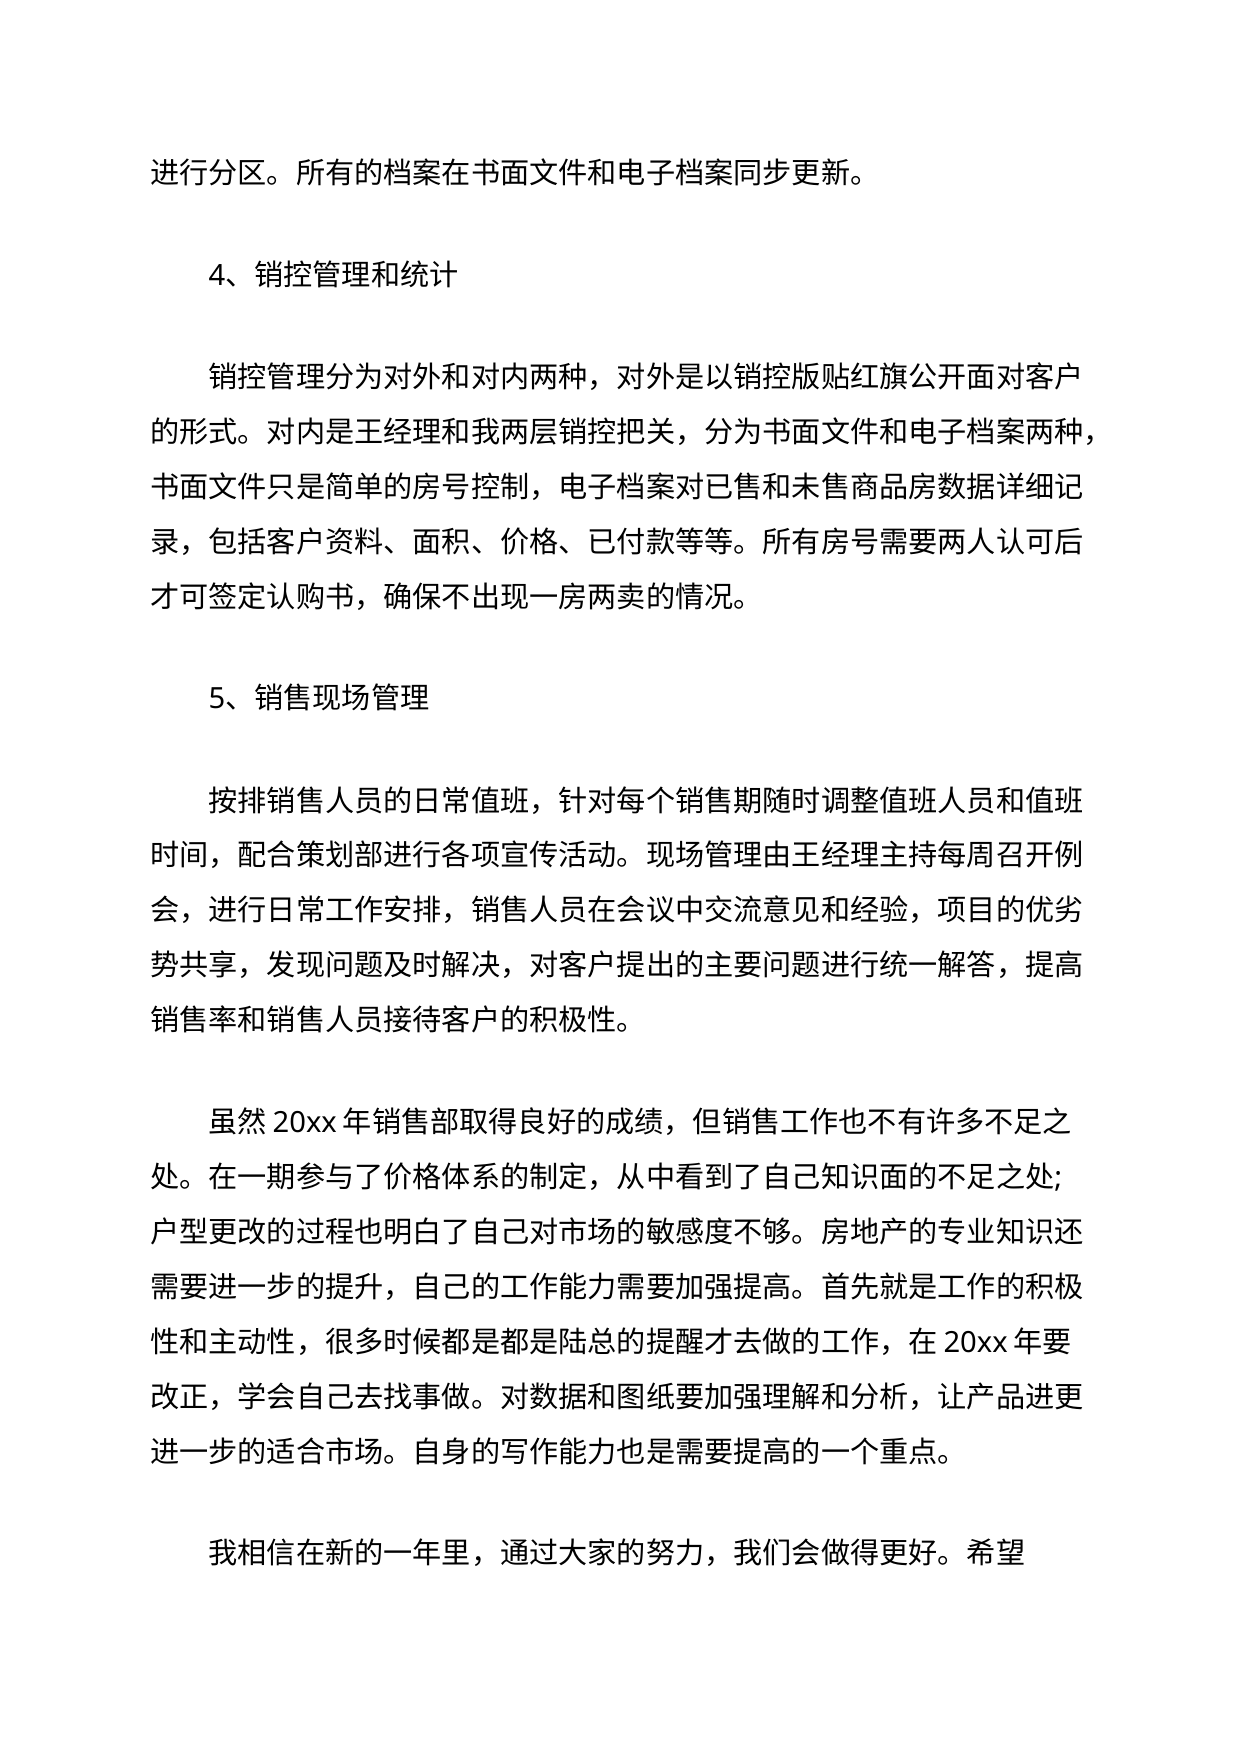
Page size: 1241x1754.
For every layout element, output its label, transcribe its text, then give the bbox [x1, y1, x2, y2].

text 虽然20xx年销售部取得良好的成绩，但销售工作也不有许多不足之处。在一期参与了价格体系的制定，从中看到了自己知识面的不足之处;户型更改的过程也明白了自己对市场的敏感度不够。房地产的专业知识还需要进一步的提升，自己的工作能力需要加强提高。首先就是工作的积极性和主动性，很多时候都是都是陆总的提醒才去做的工作，在20xx年要改正，学会自己去找事做。对数据和图纸要加强理解和分析，让产品进更进一步的适合市场。自身的写作能力也是需要提高的一个重点。 [150, 1098, 1090, 1470]
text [150, 1530, 1090, 1572]
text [150, 150, 1090, 192]
text 销控管理分为对外和对内两种，对外是以销控版贴红旗公开面对客户的形式。对内是王经理和我两层销控把关，分为书面文件和电子档案两种，书面文件只是简单的房号控制，电子档案对已售和未售商品房数据详细记录，包括客户资料、面积、价格、已付款等等。所有房号需要两人认可后才可签定认购书，确保不出现一房两卖的情况。 [150, 354, 1090, 616]
text 4、销控管理和统计 [150, 252, 1090, 294]
text 按排销售人员的日常值班，针对每个销售期随时调整值班人员和值班时间，配合策划部进行各项宣传活动。现场管理由王经理主持每周召开例会，进行日常工作安排，销售人员在会议中交流意见和经验，项目的优劣势共享，发现问题及时解决，对客户提出的主要问题进行统一解答，提高销售率和销售人员接待客户的积极性。 [150, 777, 1090, 1039]
text 5、销售现场管理 [150, 675, 1090, 717]
